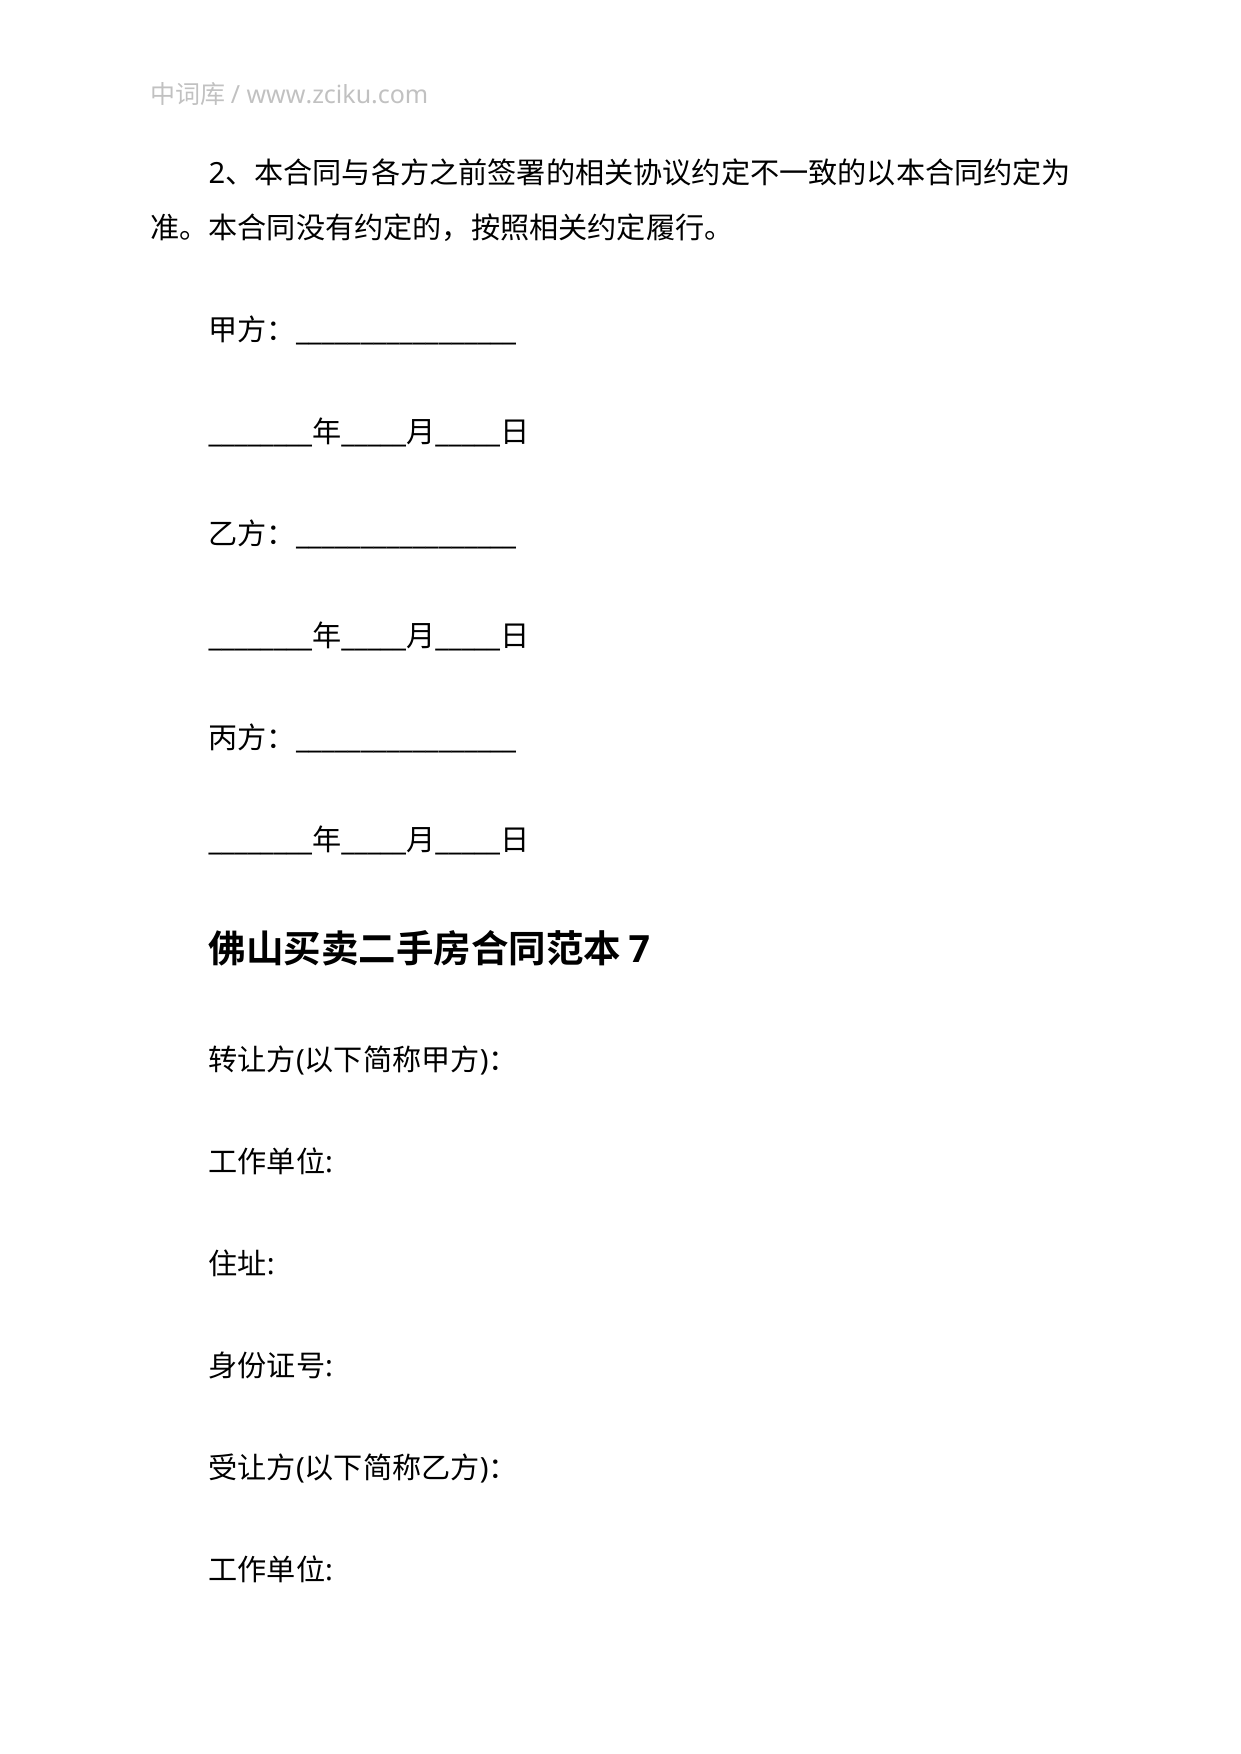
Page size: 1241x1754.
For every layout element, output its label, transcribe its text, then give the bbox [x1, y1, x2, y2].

text 2、本合同与各方之前签署的相关协议约定不一致的以本合同约定为准。本合同没有约定的，按照相关约定履行。 [150, 150, 1090, 247]
text 受让方(以下简称乙方)： [150, 1444, 1090, 1487]
text 身份证号: [150, 1342, 1090, 1384]
text 乙方：_________________ [150, 511, 1090, 553]
text 住址: [150, 1240, 1090, 1283]
text 工作单位: [150, 1138, 1090, 1181]
text 工作单位: [150, 1546, 1090, 1588]
text ________年_____月_____日 [150, 409, 1090, 451]
text 丙方：_________________ [150, 715, 1090, 757]
text 佛山买卖二手房合同范本7 [150, 919, 1090, 973]
text 转让方(以下简称甲方)： [150, 1036, 1090, 1079]
text ________年_____月_____日 [150, 613, 1090, 655]
text ________年_____月_____日 [150, 817, 1090, 859]
text 甲方：_________________ [150, 307, 1090, 349]
